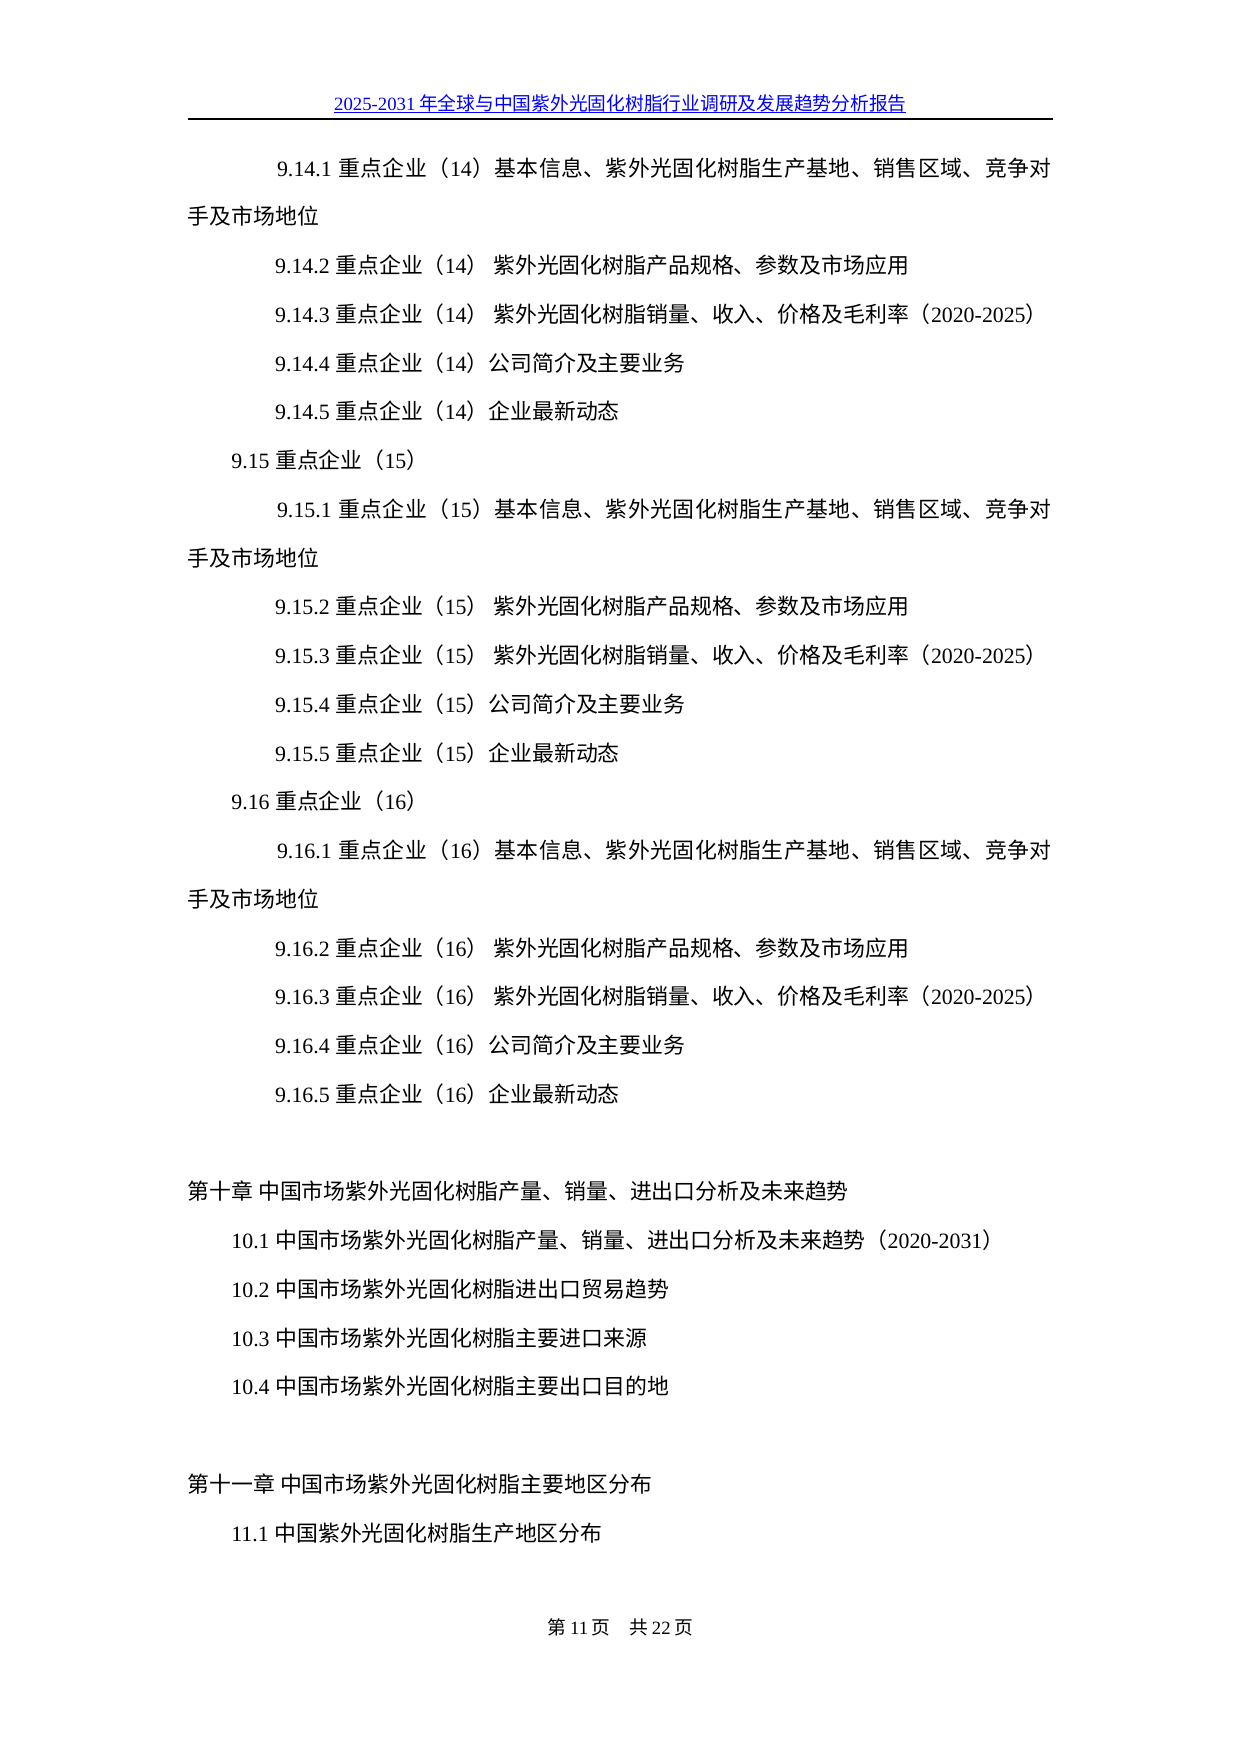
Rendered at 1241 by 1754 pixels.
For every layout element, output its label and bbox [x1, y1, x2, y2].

text [187, 150, 1053, 1548]
